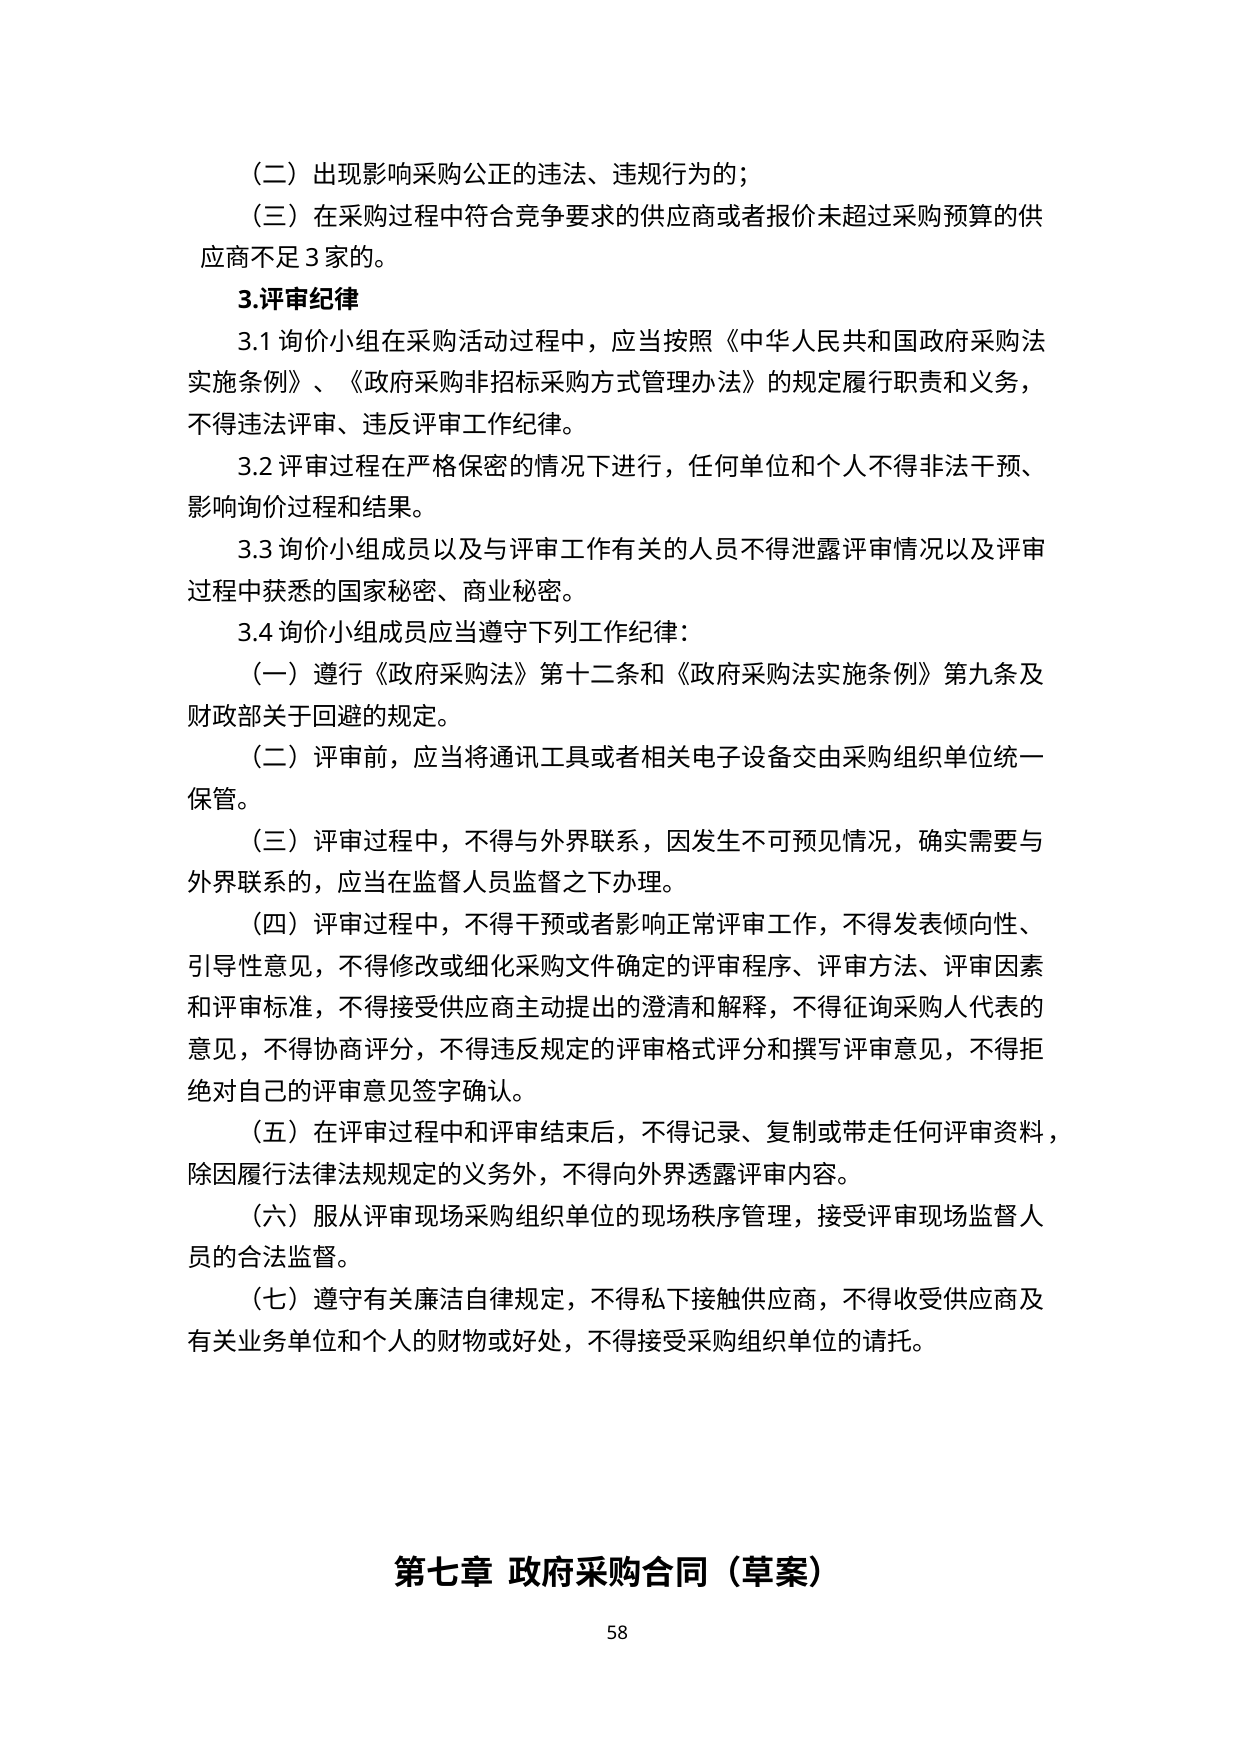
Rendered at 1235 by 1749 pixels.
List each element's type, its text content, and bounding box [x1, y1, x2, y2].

text 3.4询价小组成员应当遵守下列工作纪律： [187, 608, 1047, 650]
text （六）服从评审现场采购组织单位的现场秩序管理，接受评审现场监督人员的合法监督。 [187, 1192, 1047, 1275]
text （七）遵守有关廉洁自律规定，不得私下接触供应商，不得收受供应商及有关业务单位和个人的财物或好处，不得接受采购组织单位的请托。 [187, 1275, 1047, 1358]
text 3.评审纪律 [187, 275, 1047, 317]
text （一）遵行《政府采购法》第十二条和《政府采购法实施条例》第九条及财政部关于回避的规定。 [187, 650, 1047, 733]
text （二）出现影响采购公正的违法、违规行为的； [187, 150, 1047, 192]
text （三）评审过程中，不得与外界联系，因发生不可预见情况，确实需要与外界联系的，应当在监督人员监督之下办理。 [187, 817, 1047, 900]
text 3.3询价小组成员以及与评审工作有关的人员不得泄露评审情况以及评审过程中获悉的国家秘密、商业秘密。 [187, 525, 1047, 608]
text （五）在评审过程中和评审结束后，不得记录、复制或带走任何评审资料，除因履行法律法规规定的义务外，不得向外界透露评审内容。 [187, 1108, 1047, 1192]
text （二）评审前，应当将通讯工具或者相关电子设备交由采购组织单位统一保管。 [187, 733, 1047, 817]
text （四）评审过程中，不得干预或者影响正常评审工作，不得发表倾向性、引导性意见，不得修改或细化采购文件确定的评审程序、评审方法、评审因素和评审标准，不得接受供应商主动提出的澄清和解释，不得征询采购人代表的意见，不得协商评分，不得违反规定的评审格式评分和撰写评审意见，不得拒绝对自己的评审意见签字确认。 [187, 900, 1047, 1108]
text 3.1询价小组在采购活动过程中，应当按照《中华人民共和国政府采购法实施条例》、《政府采购非招标采购方式管理办法》的规定履行职责和义务，不得违法评审、违反评审工作纪律。 [187, 317, 1047, 442]
text 第七章 政府采购合同（草案） [187, 1546, 1047, 1594]
text （三）在采购过程中符合竞争要求的供应商或者报价未超过采购预算的供应商不足3家的。 [200, 192, 1047, 275]
text 3.2评审过程在严格保密的情况下进行，任何单位和个人不得非法干预、影响询价过程和结果。 [187, 442, 1047, 525]
